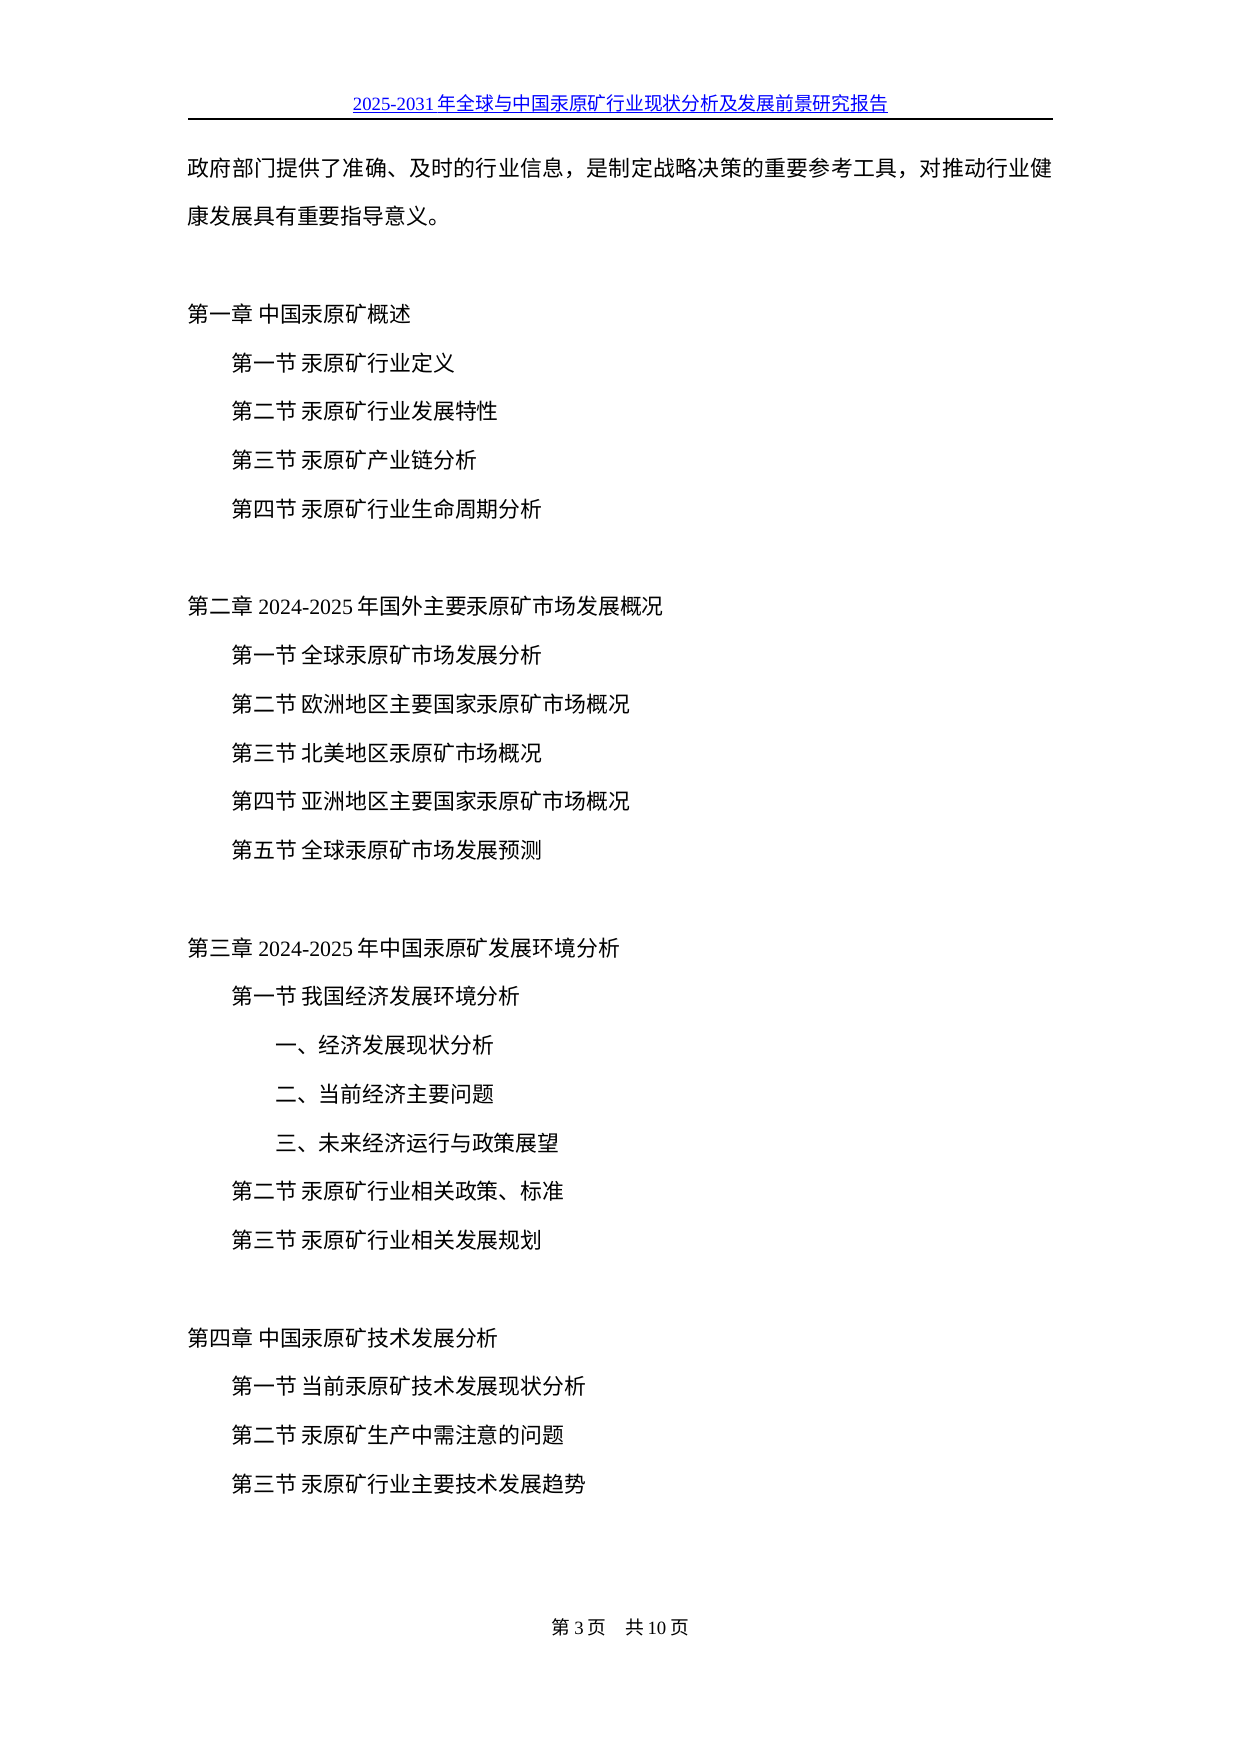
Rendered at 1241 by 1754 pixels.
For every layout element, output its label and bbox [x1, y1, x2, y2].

text [187, 150, 1053, 1499]
